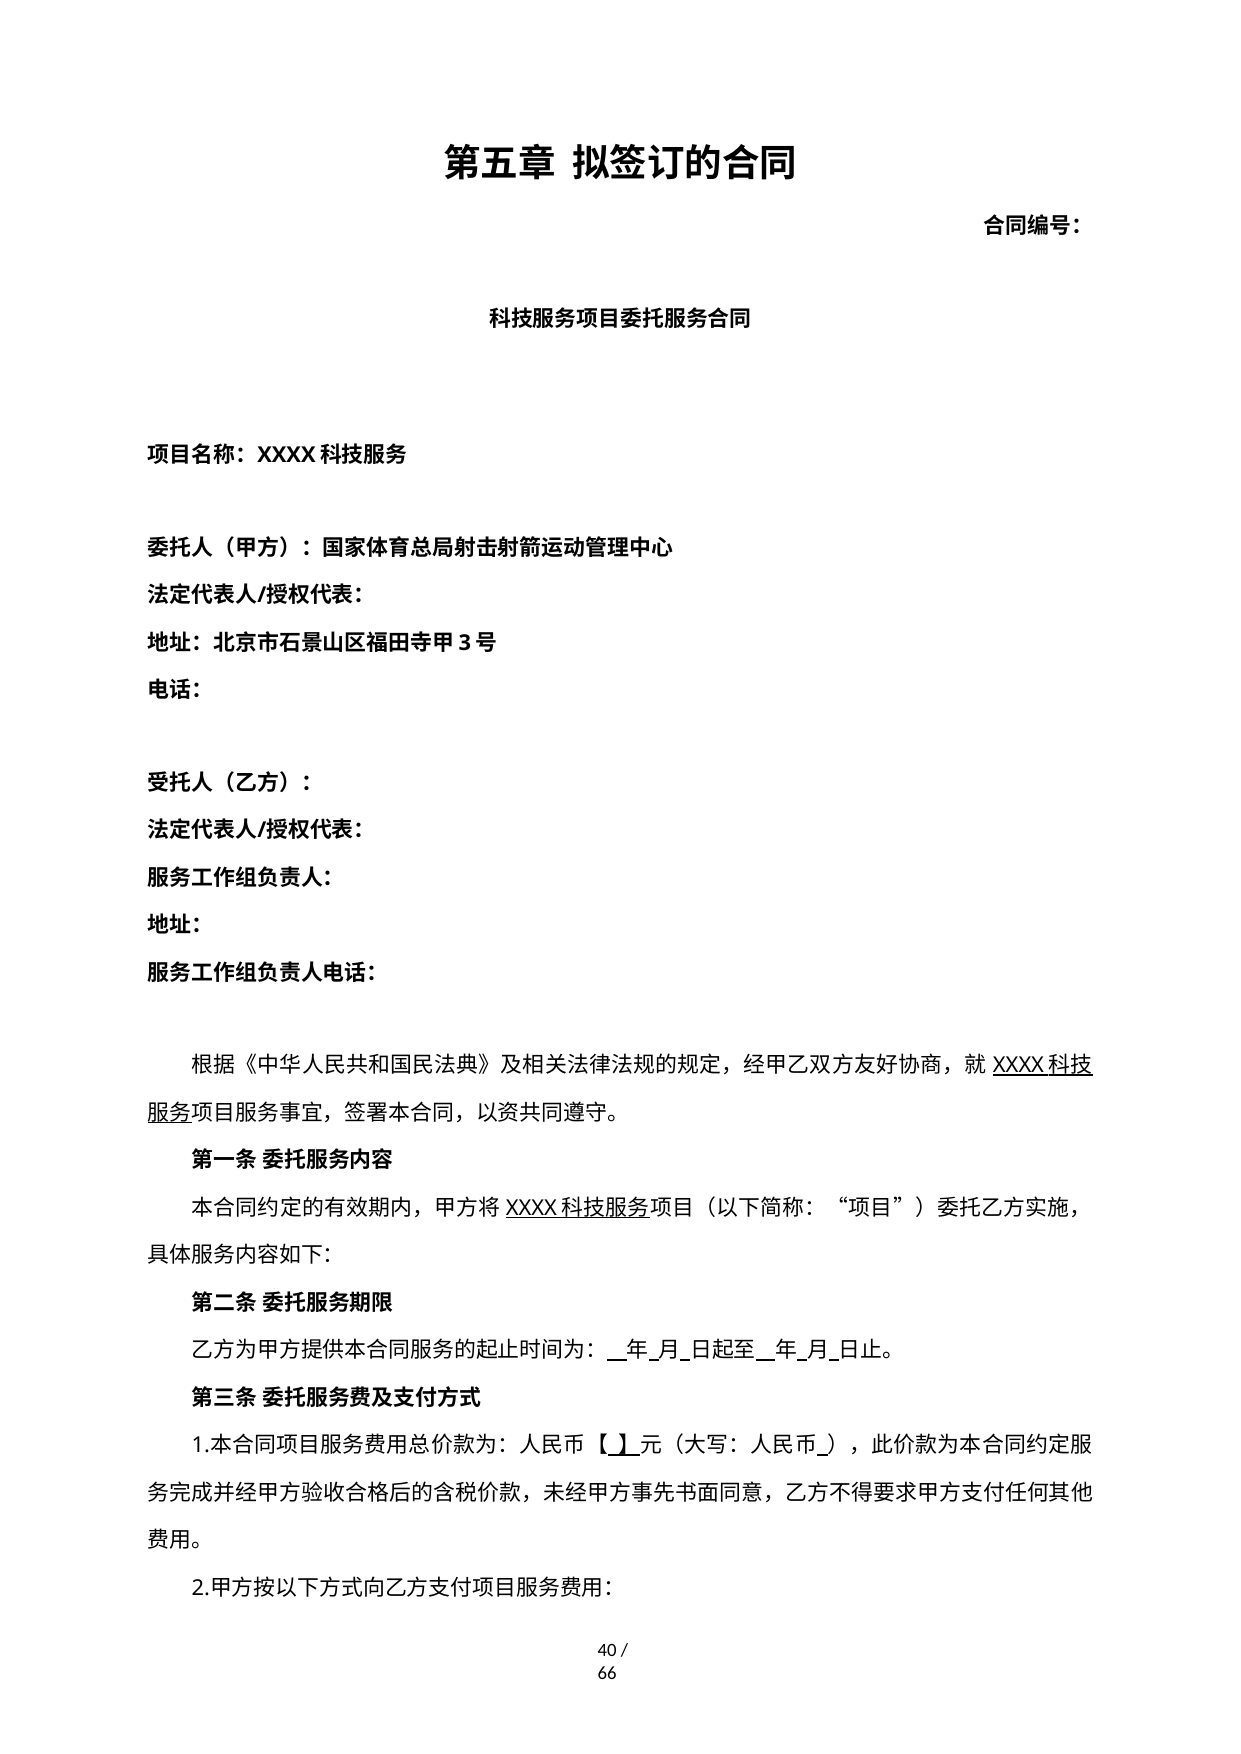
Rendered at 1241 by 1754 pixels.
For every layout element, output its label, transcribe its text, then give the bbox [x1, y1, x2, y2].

text 法定代表人/授权代表： [148, 812, 1093, 844]
text 第一条 委托服务内容 [148, 1142, 1093, 1174]
text 项目名称：XXXX科技服务 [148, 437, 1093, 469]
text 根据《中华人民共和国民法典》及相关法律法规的规定，经甲乙双方友好协商，就XXXX科技服务项目服务事宜，签署本合同，以资共同遵守。 [148, 1047, 1093, 1126]
text 第三条 委托服务费及支付方式 [148, 1379, 1093, 1411]
text 服务工作组负责人： [148, 860, 1093, 891]
text 第二条 委托服务期限 [148, 1284, 1093, 1316]
text 服务工作组负责人电话： [148, 955, 1093, 986]
text 地址： [148, 907, 1093, 939]
text 2.甲方按以下方式向乙方支付项目服务费用： [148, 1570, 1093, 1601]
text 科技服务项目委托服务合同 [148, 301, 1093, 332]
text 受托人（乙方）： [148, 764, 1093, 796]
text 第五章 拟签订的合同 [148, 148, 1093, 183]
text 1.本合同项目服务费用总价款为：人民币【 】元（大写：人民币 ），此价款为本合同约定服务完成并经甲方验收合格后的含税价款，未经甲方事先书面同意，乙方不得要求甲方支付任何其他费用。 [148, 1427, 1093, 1554]
text 地址：北京市石景山区福田寺甲3号 [148, 625, 1093, 657]
text 本合同约定的有效期内，甲方将XXXX科技服务项目（以下简称：“项目”）委托乙方实施，具体服务内容如下： [148, 1189, 1093, 1269]
text 乙方为甲方提供本合同服务的起止时间为： 年 月 日起至 年 月 日止。 [148, 1332, 1093, 1364]
text 电话： [148, 672, 1093, 704]
text 合同编号： [148, 208, 1093, 240]
text 法定代表人/授权代表： [148, 577, 1093, 609]
text 委托人（甲方）：国家体育总局射击射箭运动管理中心 [148, 530, 1093, 561]
